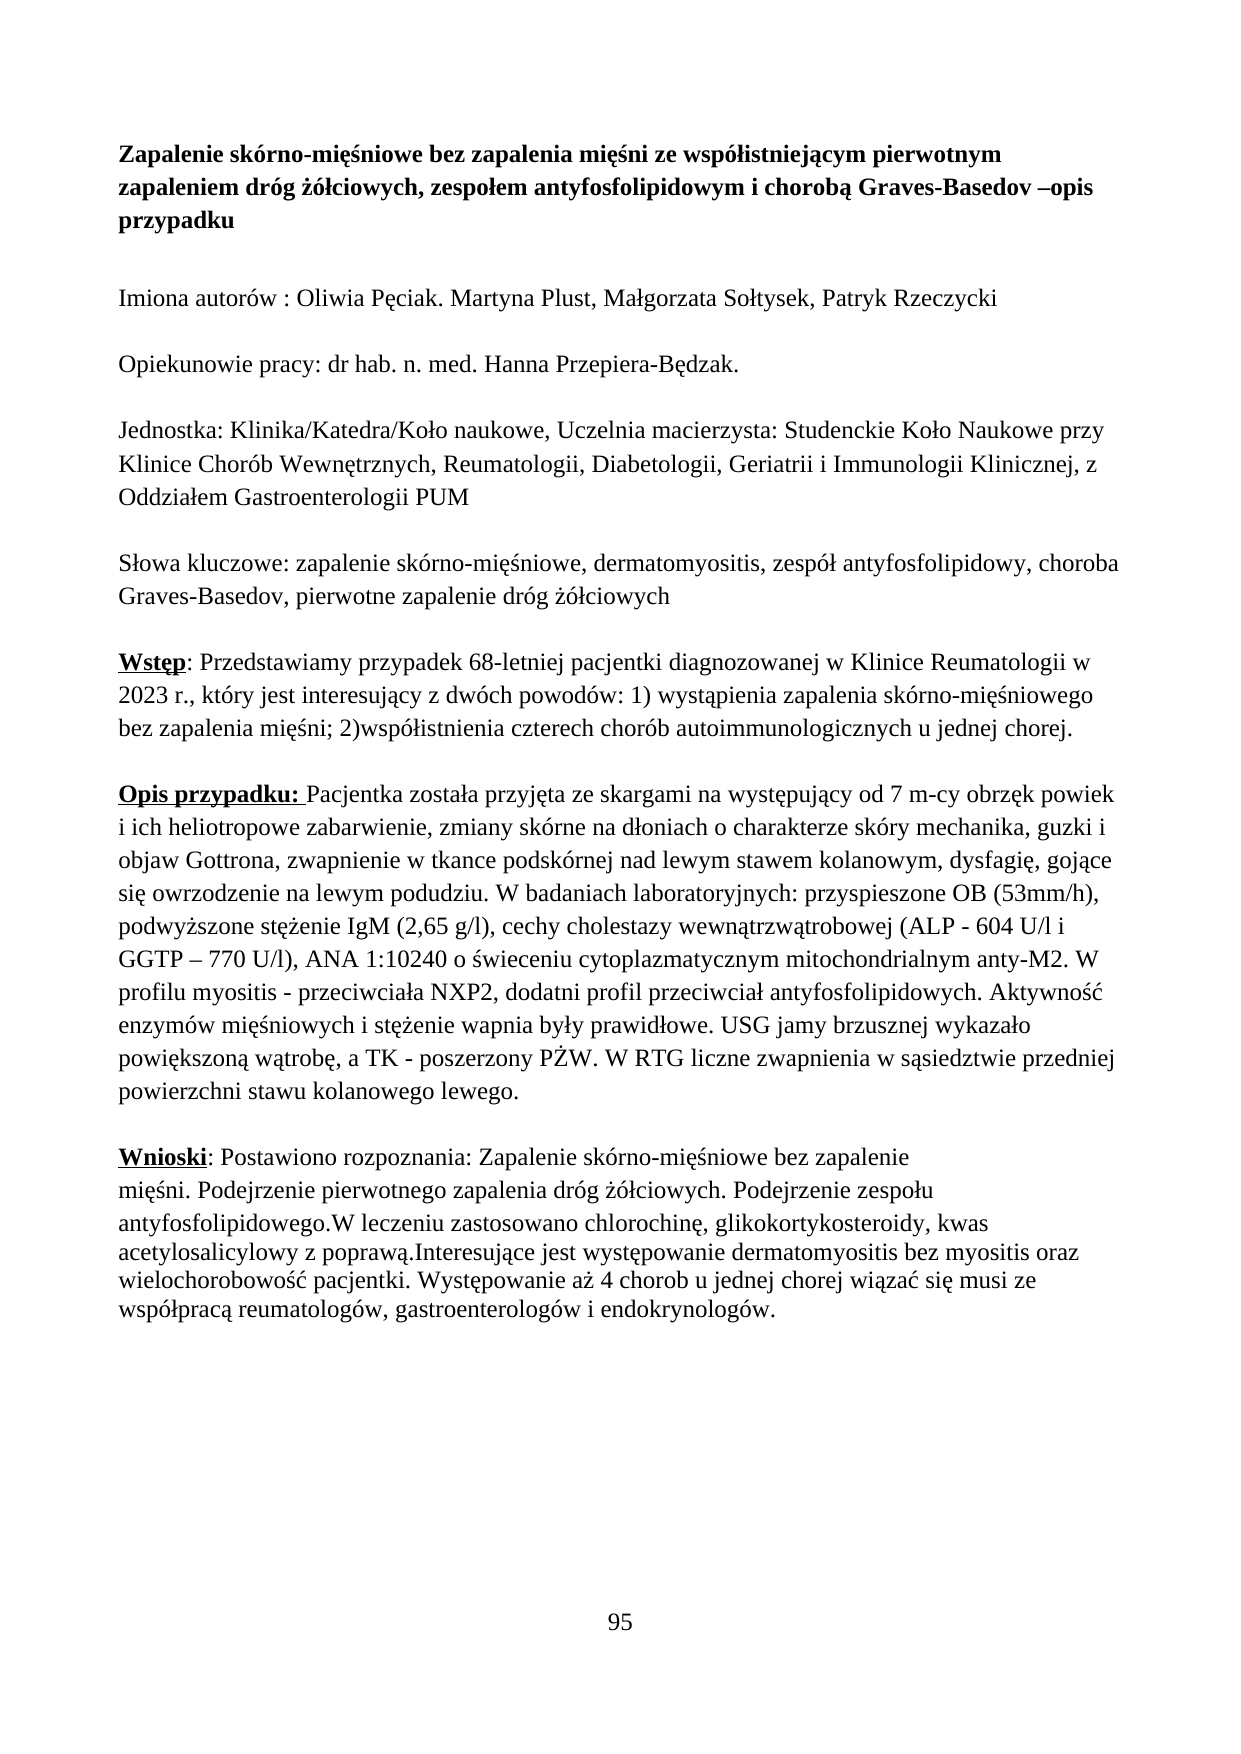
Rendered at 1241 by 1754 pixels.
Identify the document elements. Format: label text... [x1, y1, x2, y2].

text mięśni. Podejrzenie pierwotnego zapalenia dróg żółciowych. Podejrzenie zespołu [118, 1175, 1122, 1204]
text Jednostka: Klinika/Katedra/Koło naukowe, Uczelnia macierzysta: Studenckie Koło Naukowe przy Klinice Chorób Wewnętrznych, Reumatologii, Diabetologii, Geriatrii i Immunologii Klinicznej, z Oddziałem Gastroenterologii PUM [118, 416, 1122, 510]
subtitle Zapalenie skórno-mięśniowe bez zapalenia mięśni ze współistniejącym pierwotnym zapaleniem dróg żółciowych, zespołem antyfosfolipidowym i chorobą Graves-Basedov –opis przypadku [118, 139, 1122, 234]
text Opiekunowie pracy: dr hab. n. med. Hanna Przepiera-Będzak. [118, 349, 1122, 378]
text Wstęp: Przedstawiamy przypadek 68-letniej pacjentki diagnozowanej w Klinice Reumatologii w 2023 r., który jest interesujący z dwóch powodów: 1) wystąpienia zapalenia skórno-mięśniowego bez zapalenia mięśni; 2)współistnienia czterech chorób autoimmunologicznych u jednej chorej. [118, 647, 1122, 742]
text Opis przypadku: Pacjentka została przyjęta ze skargami na występujący od 7 m-cy obrzęk powiek i ich heliotropowe zabarwienie, zmiany skórne na dłoniach o charakterze skóry mechanika, guzki i objaw Gottrona, zwapnienie w tkance podskórnej nad lewym stawem kolanowym, dysfagię, gojące się owrzodzenie na lewym podudziu. W badaniach laboratoryjnych: przyspieszone OB (53mm/h), podwyższone stężenie IgM (2,65 g/l), cechy cholestazy wewnątrzwątrobowej (ALP - 604 U/l i GGTP – 770 U/l), ANA 1:10240 o świeceniu cytoplazmatycznym mitochondrialnym anty-M2. W profilu myositis - przeciwciała NXP2, dodatni profil przeciwciał antyfosfolipidowych. Aktywność enzymów mięśniowych i stężenie wapnia były prawidłowe. USG jamy brzusznej wykazało powiększoną wątrobę, a TK - poszerzony PŻW. W RTG liczne zwapnienia w sąsiedztwie przedniej powierzchni stawu kolanowego lewego. [118, 779, 1122, 1105]
text Wnioski: Postawiono rozpoznania: Zapalenie skórno-mięśniowe bez zapalenie [118, 1142, 1122, 1171]
text antyfosfolipidowego.W leczeniu zastosowano chlorochinę, glikokortykosteroidy, kwas acetylosalicylowy z poprawą.Interesujące jest występowanie dermatomyositis bez myositis oraz wielochorobowość pacjentki. Występowanie aż 4 chorob u jednej chorej wiązać się musi ze współpracą reumatologów, gastroenterologów i endokrynologów. [118, 1208, 1122, 1323]
text Słowa kluczowe: zapalenie skórno-mięśniowe, dermatomyositis, zespół antyfosfolipidowy, choroba Graves-Basedov, pierwotne zapalenie dróg żółciowych [118, 548, 1122, 609]
text Imiona autorów : Oliwia Pęciak. Martyna Plust, Małgorzata Sołtysek, Patryk Rzeczycki [118, 283, 1122, 312]
